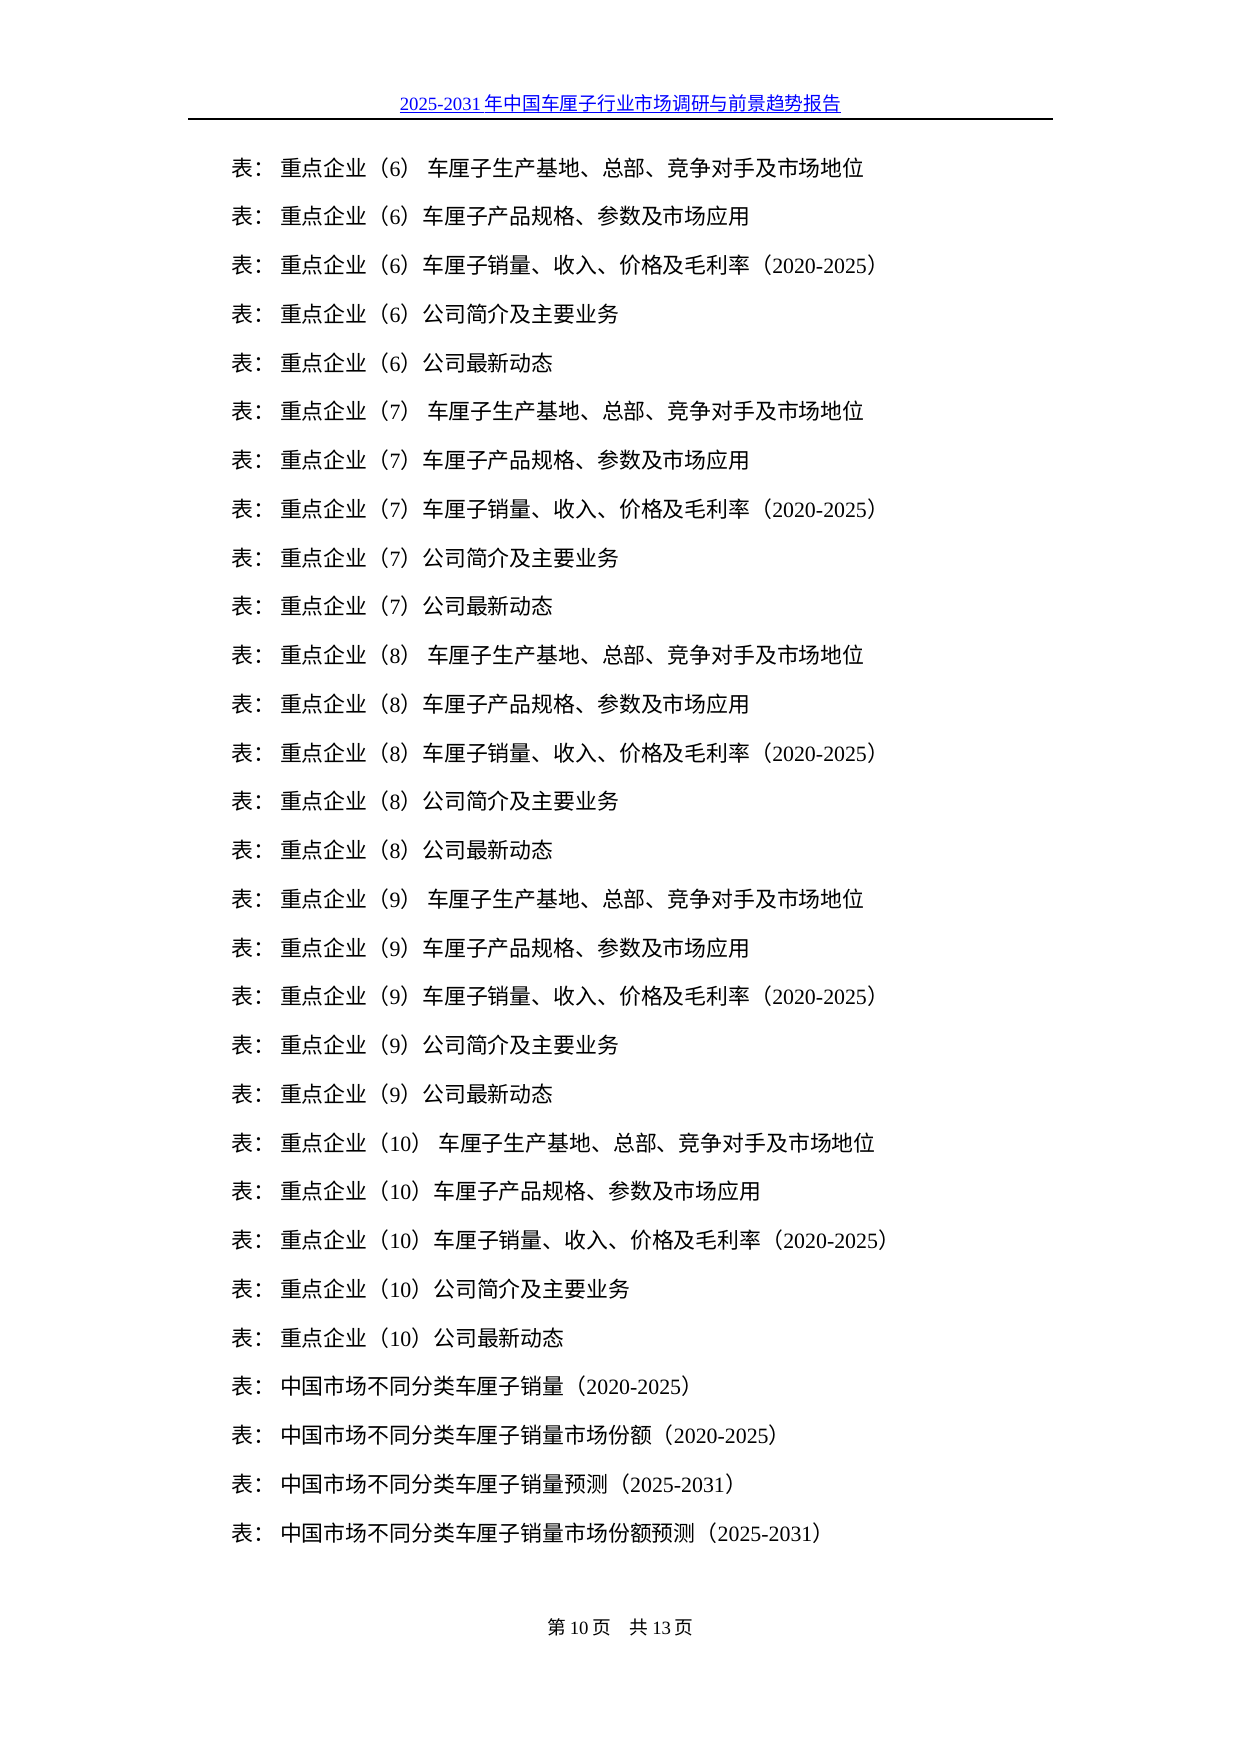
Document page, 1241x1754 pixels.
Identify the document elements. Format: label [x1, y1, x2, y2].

text [187, 150, 1053, 1548]
